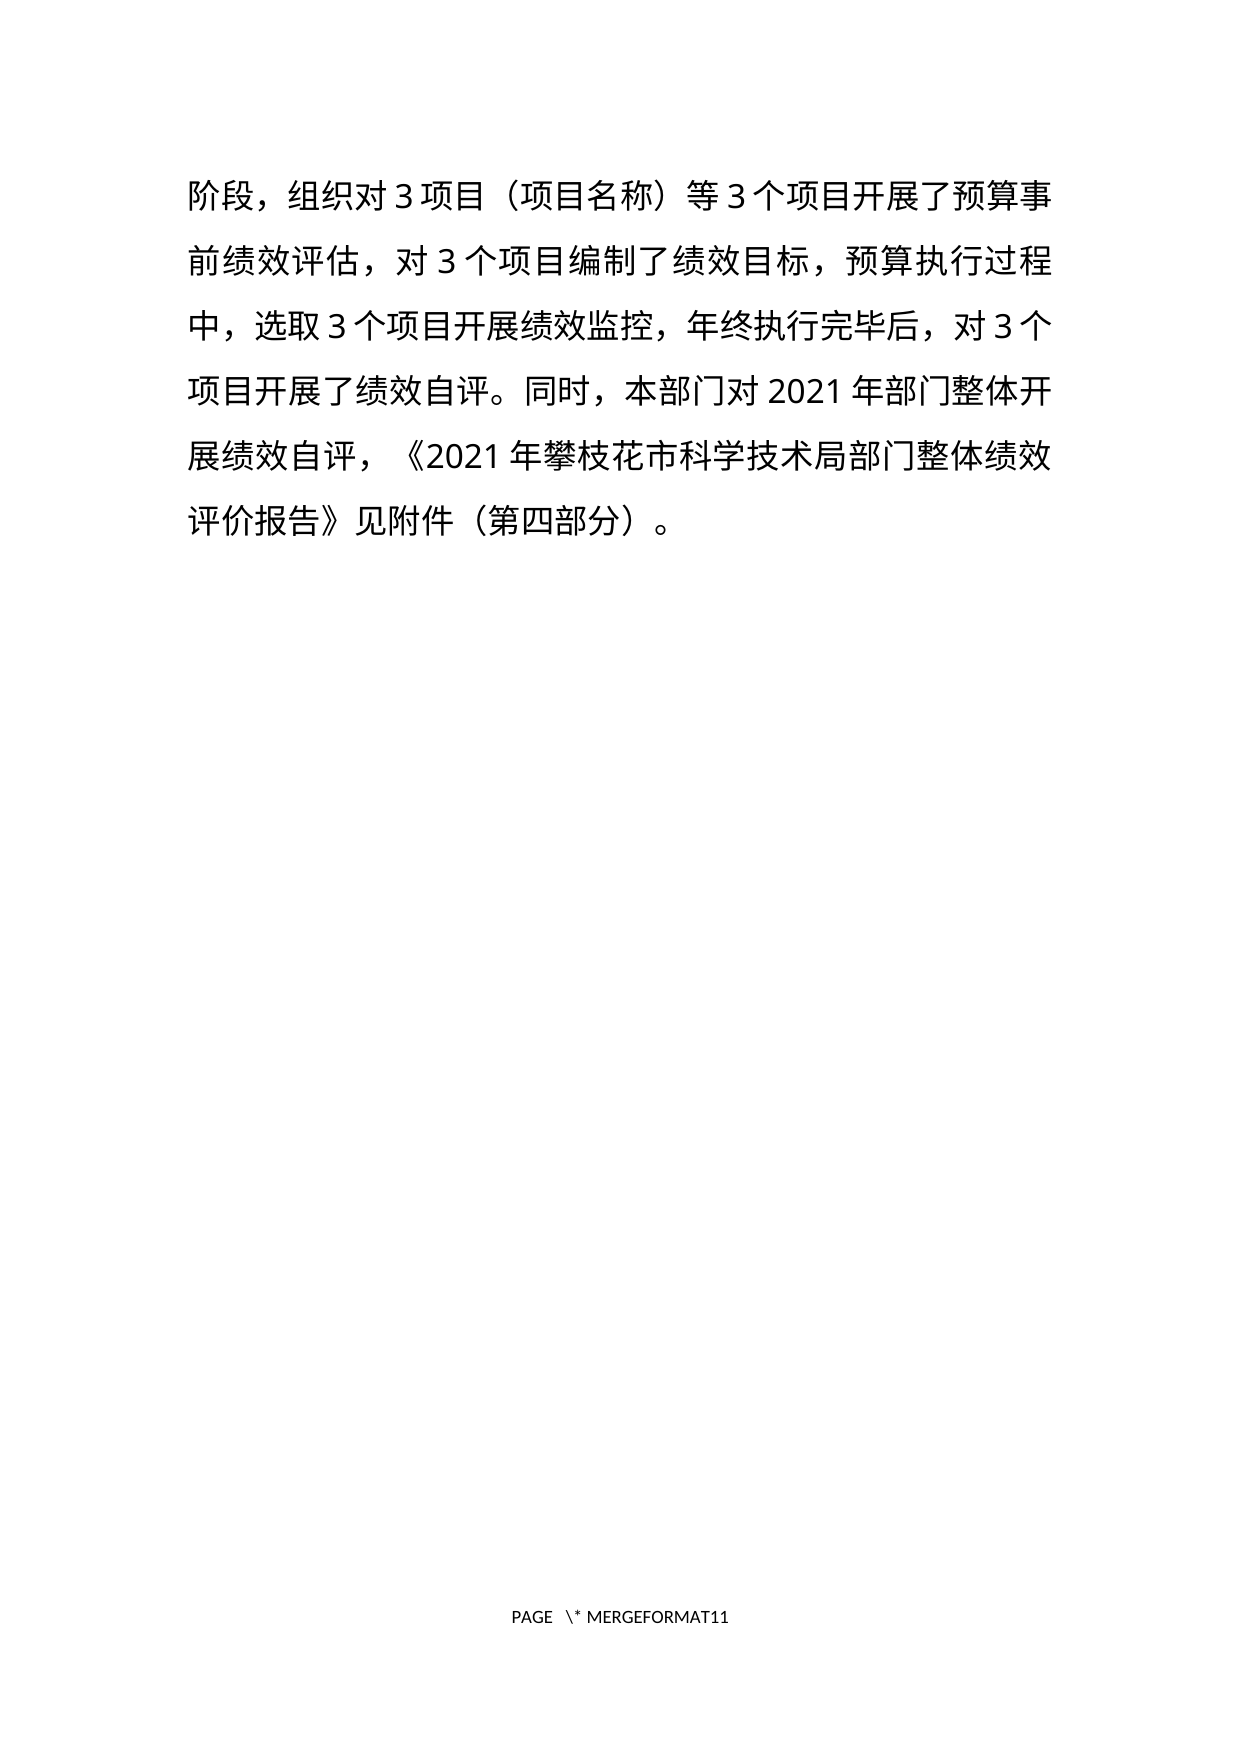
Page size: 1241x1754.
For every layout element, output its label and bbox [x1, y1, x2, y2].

text [187, 162, 1053, 552]
